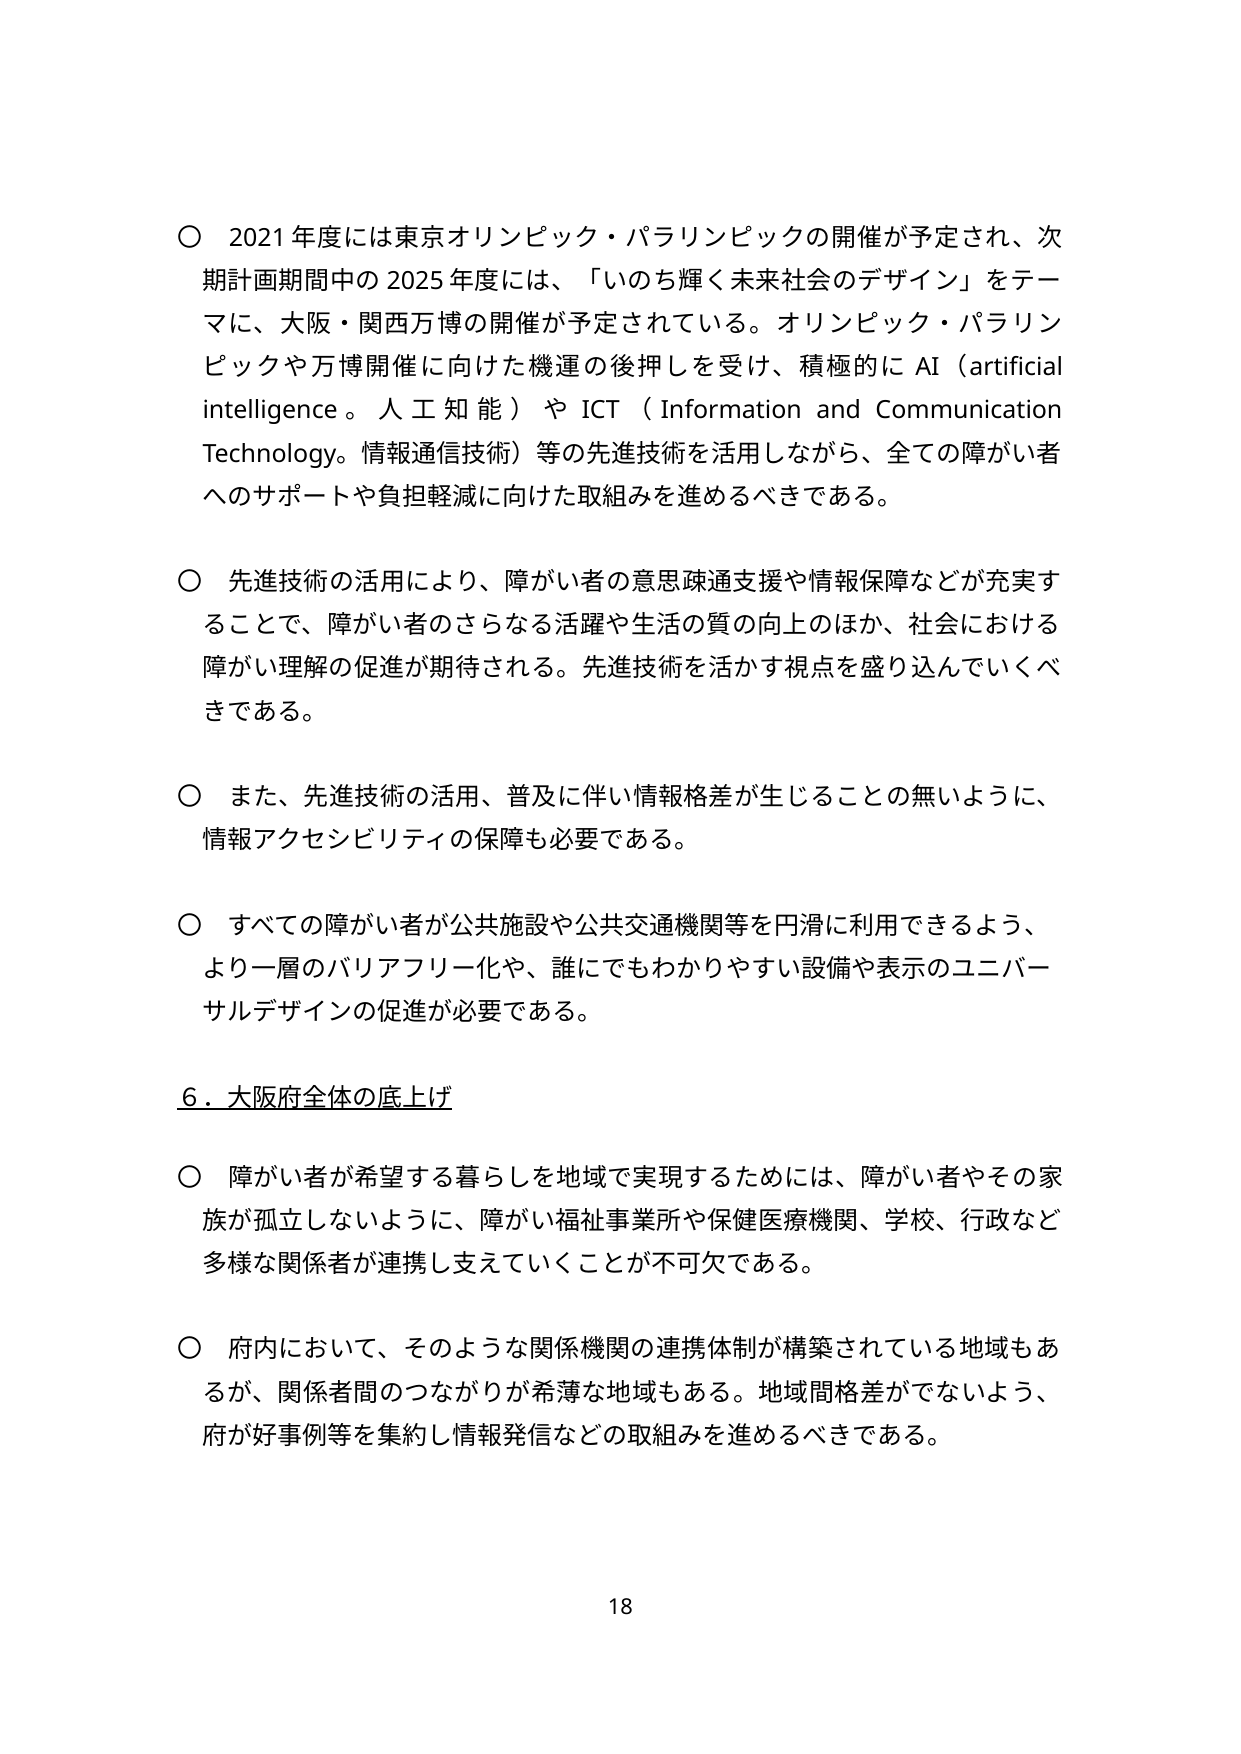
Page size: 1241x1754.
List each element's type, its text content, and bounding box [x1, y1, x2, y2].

text 〇 すべての障がい者が公共施設や公共交通機関等を円滑に利用できるよう、より一層のバリアフリー化や、誰にでもわかりやすい設備や表示のユニバーサルデザインの促進が必要である。 [177, 904, 1063, 1028]
text 〇 府内において、そのような関係機関の連携体制が構築されている地域もあるが、関係者間のつながりが希薄な地域もある。地域間格差がでないよう、府が好事例等を集約し情報発信などの取組みを進めるべきである。 [177, 1328, 1063, 1452]
text 〇 2021年度には東京オリンピック・パラリンピックの開催が予定され、次期計画期間中の2025年度には、「いのち輝く未来社会のデザイン」をテーマに、大阪・関西万博の開催が予定されている。オリンピック・パラリンピックや万博開催に向けた機運の後押しを受け、積極的にAI（artificial intelligence。人工知能）やICT（Information and Communication Technology。情報通信技術）等の先進技術を活用しながら、全ての障がい者へのサポートや負担軽減に向けた取組みを進めるべきである。 [177, 217, 1063, 513]
subtitle ６．大阪府全体の底上げ [177, 1076, 1063, 1114]
text 〇 また、先進技術の活用、普及に伴い情報格差が生じることの無いように、情報アクセシビリティの保障も必要である。 [177, 776, 1063, 857]
text 〇 障がい者が希望する暮らしを地域で実現するためには、障がい者やその家族が孤立しないように、障がい福祉事業所や保健医療機関、学校、行政など多様な関係者が連携し支えていくことが不可欠である。 [177, 1156, 1063, 1280]
text 〇 先進技術の活用により、障がい者の意思疎通支援や情報保障などが充実することで、障がい者のさらなる活躍や生活の質の向上のほか、社会における障がい理解の促進が期待される。先進技術を活かす視点を盛り込んでいくべきである。 [177, 561, 1063, 728]
